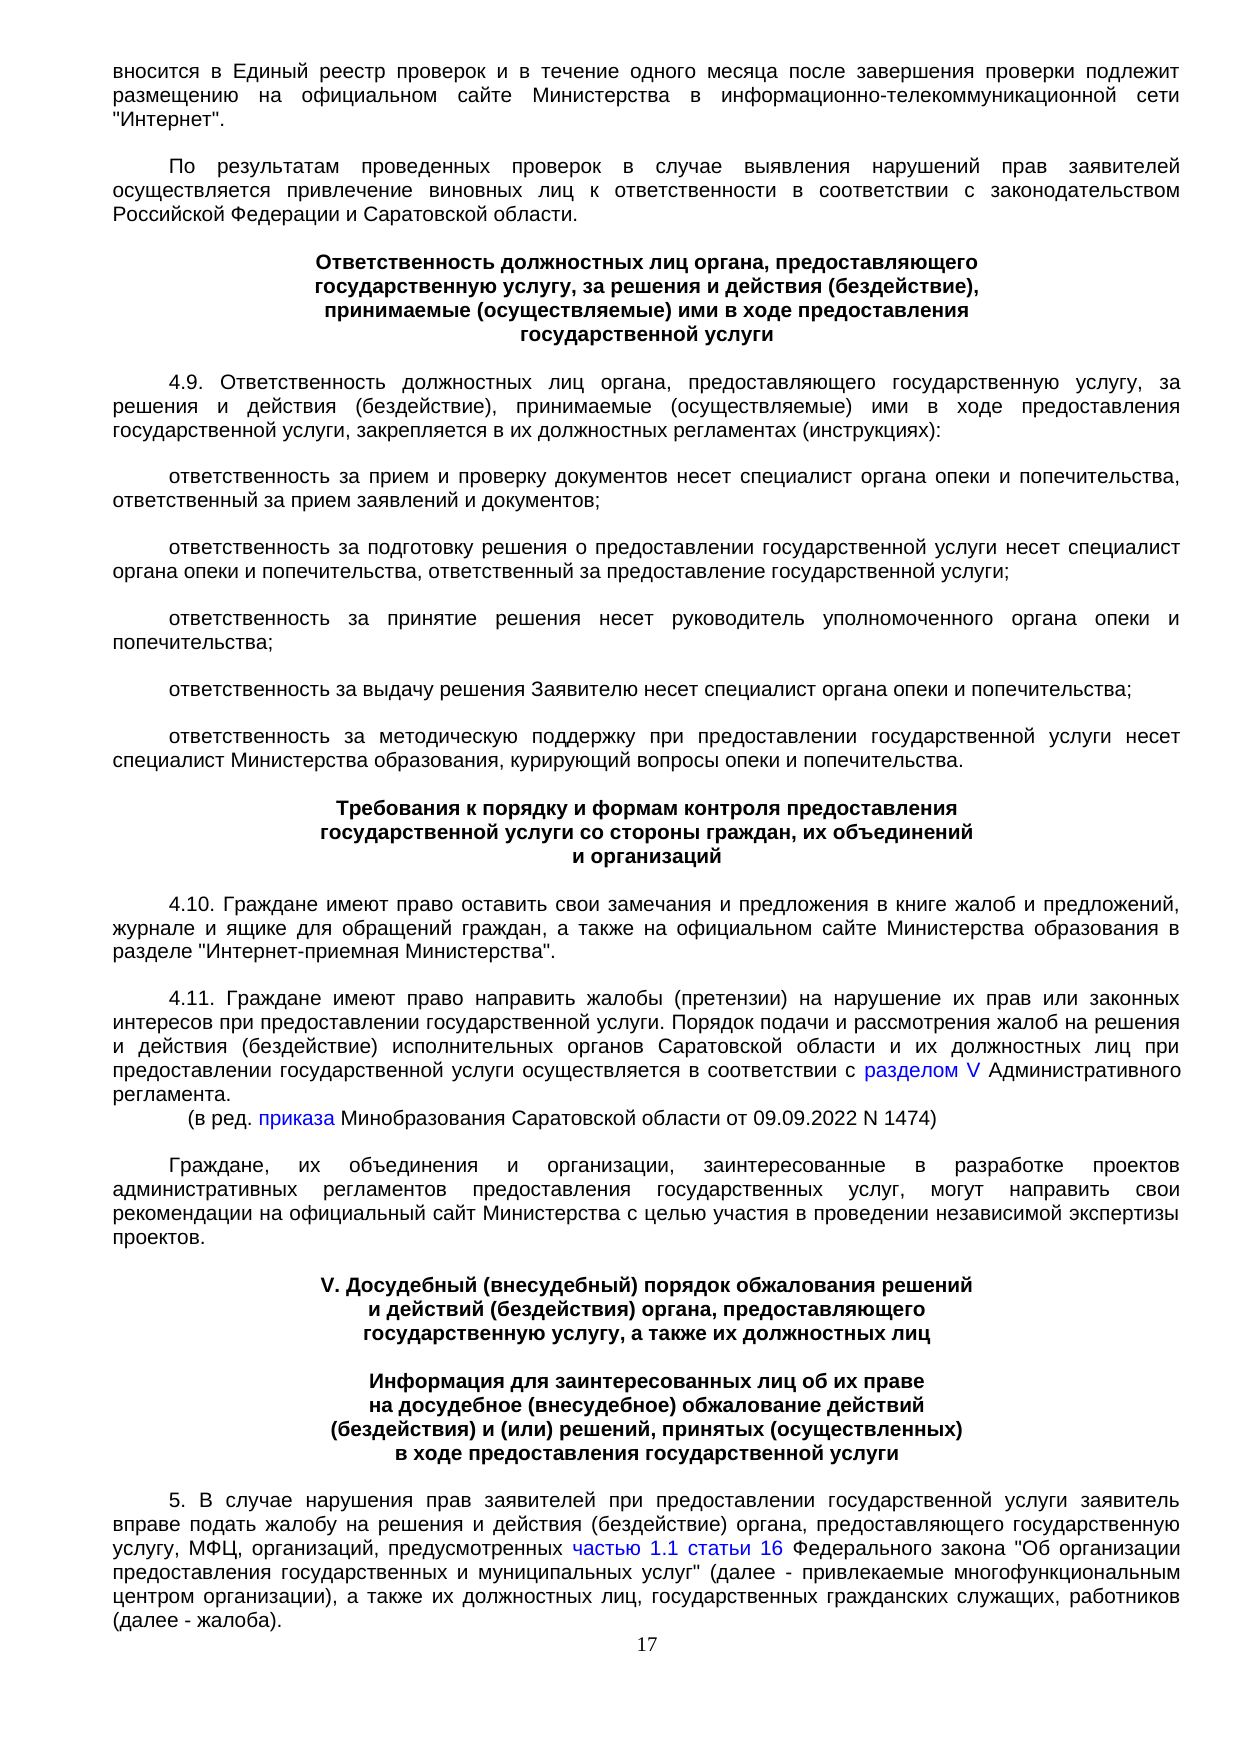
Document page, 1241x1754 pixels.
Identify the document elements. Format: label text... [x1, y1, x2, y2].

text 4.9. Ответственность должностных лиц органа, предоставляющего государственную услугу, за решения и действия (бездействие), принимаемые (осуществляемые) ими в ходе предоставления государственной услуги, закрепляется в их должностных регламентах (инструкциях): [112, 369, 1181, 441]
text 4.10. Граждане имеют право оставить свои замечания и предложения в книге жалоб и предложений, журнале и ящике для обращений граждан, а также на официальном сайте Министерства образования в разделе "Интернет-приемная Министерства". [112, 891, 1181, 963]
text По результатам проведенных проверок в случае выявления нарушений прав заявителей осуществляется привлечение виновных лиц к ответственности в соответствии с законодательством Российской Федерации и Саратовской области. [112, 154, 1181, 226]
title Требования к порядку и формам контроля предоставления [112, 796, 1181, 819]
title государственную услугу, за решения и действия (бездействие), [112, 274, 1181, 298]
text ответственность за прием и проверку документов несет специалист органа опеки и попечительства, ответственный за прием заявлений и документов; [112, 464, 1181, 512]
title и организаций [112, 843, 1181, 867]
text ответственность за методическую поддержку при предоставлении государственной услуги несет специалист Министерства образования, курирующий вопросы опеки и попечительства. [112, 724, 1181, 772]
title принимаемые (осуществляемые) ими в ходе предоставления [112, 298, 1181, 322]
title Ответственность должностных лиц органа, предоставляющего [112, 250, 1181, 274]
text ответственность за подготовку решения о предоставлении государственной услуги несет специалист органа опеки и попечительства, ответственный за предоставление государственной услуги; [112, 535, 1181, 583]
text ответственность за выдачу решения Заявителю несет специалист органа опеки и попечительства; [112, 677, 1181, 701]
text Граждане, их объединения и организации, заинтересованные в разработке проектов административных регламентов предоставления государственных услуг, могут направить свои рекомендации на официальный сайт Министерства с целью участия в проведении независимой экспертизы проектов. [112, 1153, 1181, 1249]
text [112, 59, 1181, 131]
text 4.11. Граждане имеют право направить жалобы (претензии) на нарушение их прав или законных интересов при предоставлении государственной услуги. Порядок подачи и рассмотрения жалоб на решения и действия (бездействие) исполнительных органов Саратовской области и их должностных лиц при предоставлении государственной услуги осуществляется в соответствии с разделом V Административного регламента. [112, 986, 1181, 1106]
text 5. В случае нарушения прав заявителей при предоставлении государственной услуги заявитель вправе подать жалобу на решения и действия (бездействие) органа, предоставляющего государственную услугу, МФЦ, организаций, предусмотренных частью 1.1 статьи 16 Федерального закона "Об организации предоставления государственных и муниципальных услуг" (далее - привлекаемые многофункциональным центром организации), а также их должностных лиц, государственных гражданских служащих, работников (далее - жалоба). [112, 1488, 1181, 1632]
text (в ред. приказа Минобразования Саратовской области от 09.09.2022 N 1474) [112, 1106, 1181, 1130]
title в ходе предоставления государственной услуги [112, 1440, 1181, 1464]
title Информация для заинтересованных лиц об их праве [112, 1368, 1181, 1392]
title V. Досудебный (внесудебный) порядок обжалования решений [112, 1273, 1181, 1297]
title (бездействия) и (или) решений, принятых (осуществленных) [112, 1416, 1181, 1440]
title государственной услуги [112, 322, 1181, 346]
text ответственность за принятие решения несет руководитель уполномоченного органа опеки и попечительства; [112, 606, 1181, 654]
title государственную услугу, а также их должностных лиц [112, 1321, 1181, 1344]
title государственной услуги со стороны граждан, их объединений [112, 819, 1181, 843]
title на досудебное (внесудебное) обжалование действий [112, 1392, 1181, 1416]
title и действий (бездействия) органа, предоставляющего [112, 1297, 1181, 1321]
